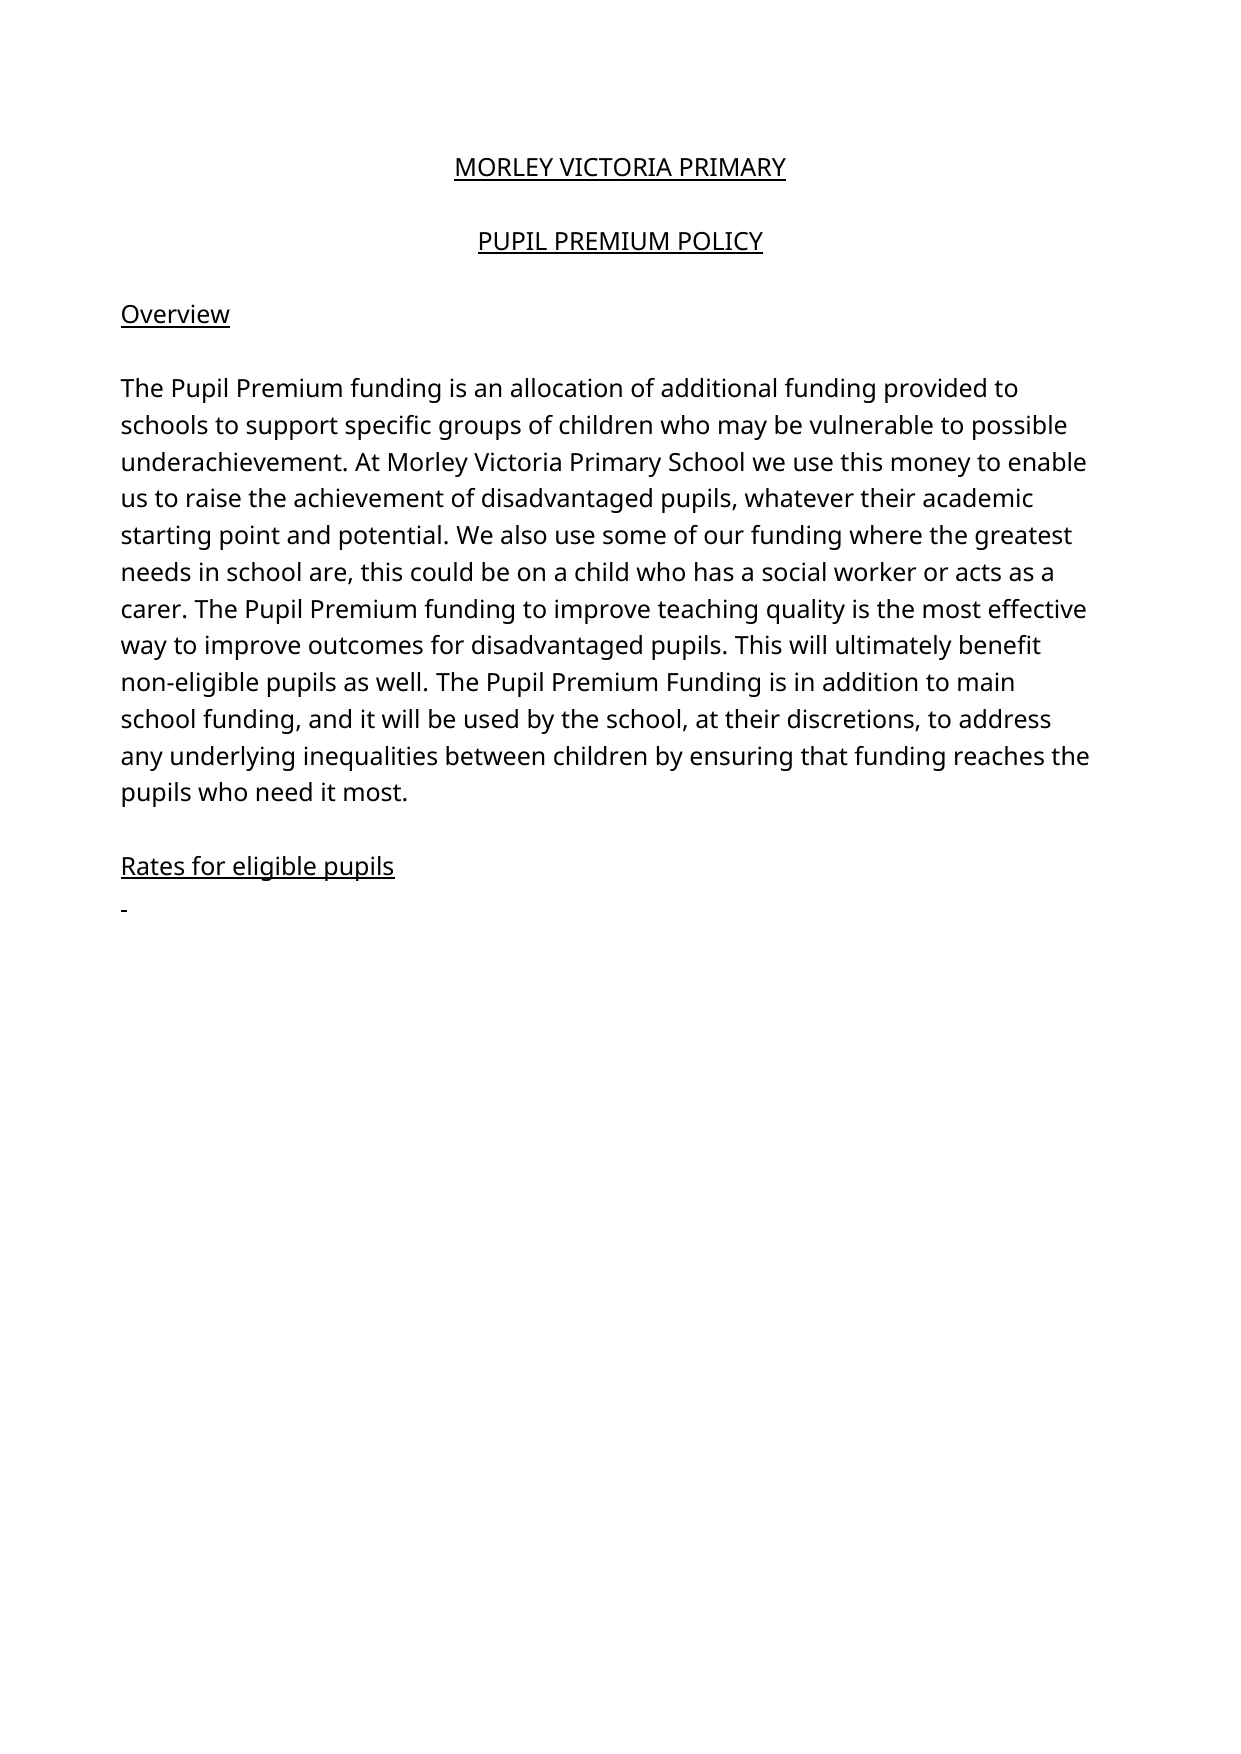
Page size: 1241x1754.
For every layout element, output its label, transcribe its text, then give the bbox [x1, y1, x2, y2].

text Rates for eligible pupils [120, 849, 1095, 883]
text PUPIL PREMIUM POLICY [150, 223, 1090, 258]
text MORLEY VICTORIA PRIMARY [150, 150, 1090, 184]
text The Pupil Premium funding is an allocation of additional funding provided to schools to support specific groups of children who may be vulnerable to possible underachievement. At Morley Victoria Primary School we use this money to enable us to raise the achievement of disadvantaged pupils, whatever their academic starting point and potential. We also use some of our funding where the greatest needs in school are, this could be on a child who has a social worker or acts as a carer. The Pupil Premium funding to improve teaching quality is the most effective way to improve outcomes for disadvantaged pupils. This will ultimately benefit non-eligible pupils as well. The Pupil Premium Funding is in addition to main school funding, and it will be used by the school, at their discretions, to address any underlying inequalities between children by ensuring that funding reaches the pupils who need it most. [120, 371, 1095, 809]
text Overview [120, 297, 1095, 331]
